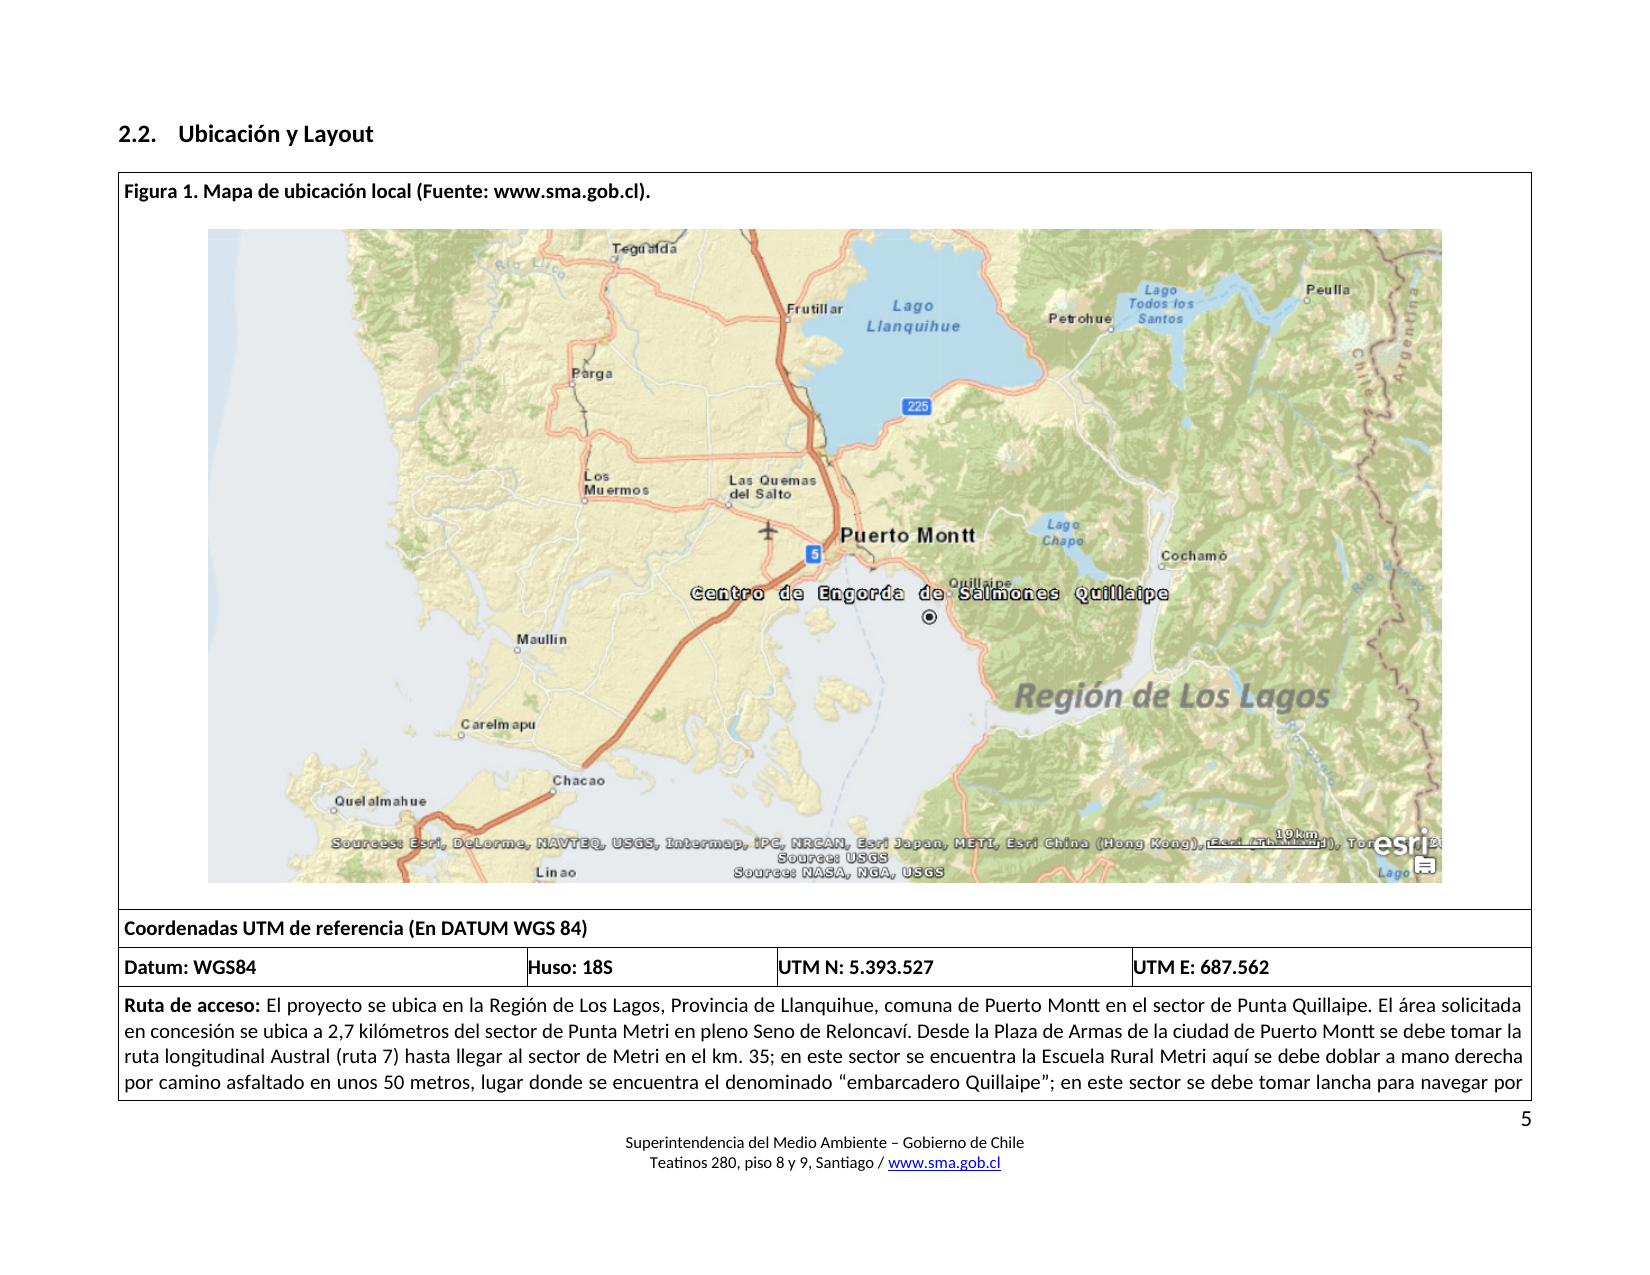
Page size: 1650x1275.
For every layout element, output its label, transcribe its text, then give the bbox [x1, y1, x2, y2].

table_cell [119, 987, 1531, 1100]
table_cell Huso: 18S [528, 948, 777, 986]
table_cell UTM N: 5.393.527 [778, 948, 1132, 986]
table_cell Datum: WGS84 [119, 948, 527, 986]
table_cell UTM E: 687.562 [1133, 948, 1531, 986]
subtitle Ubicación y Layout [118, 118, 1532, 149]
table_cell Coordenadas UTM de referencia (En DATUM WGS 84) [119, 910, 1531, 947]
table_header Figura 1. Mapa de ubicación local (Fuente: www.sma.gob.cl). [119, 173, 1531, 908]
picture [208, 229, 1443, 883]
